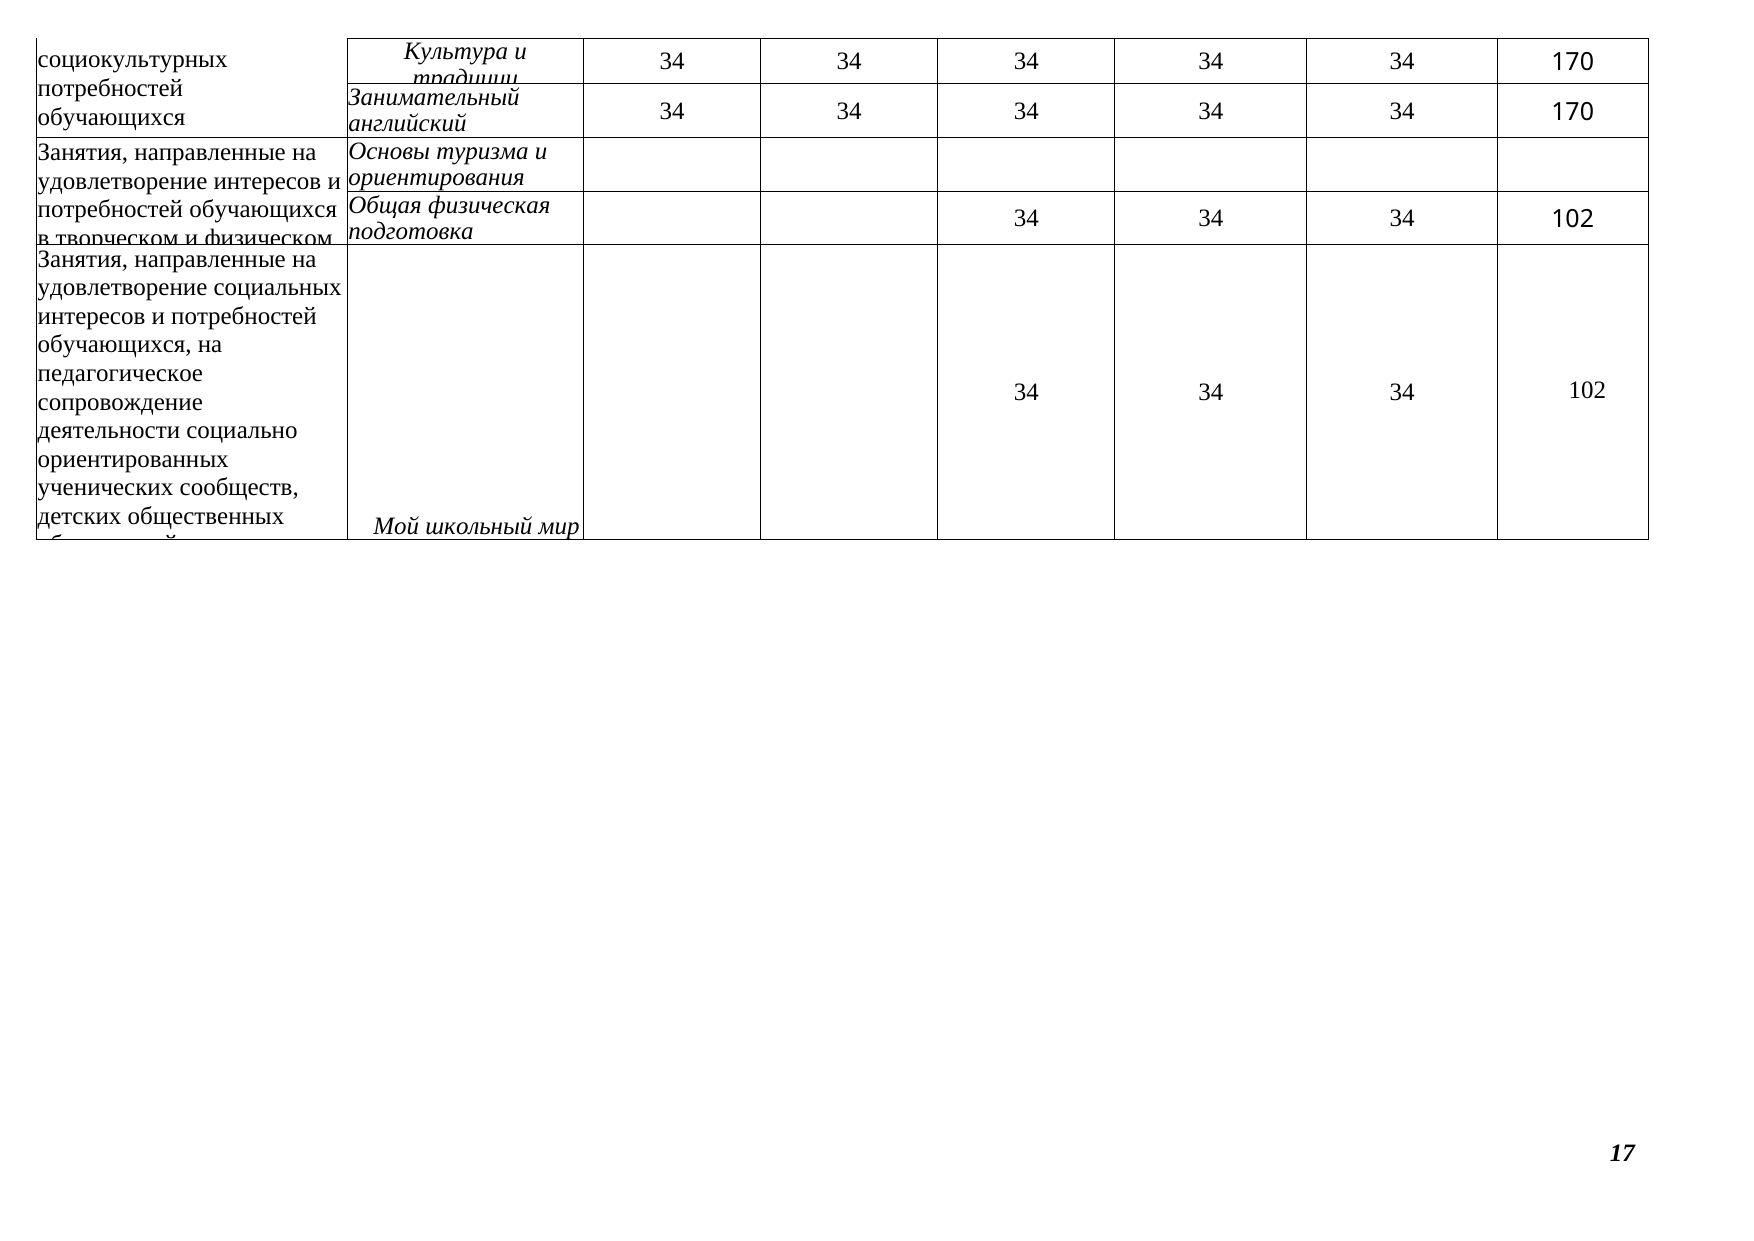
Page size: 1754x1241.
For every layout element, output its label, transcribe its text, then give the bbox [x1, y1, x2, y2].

table_cell 34 [1115, 84, 1306, 137]
table_cell Занятия, направленные на удовлетворение социальных интересов и потребностей обучающихся, на педагогическое сопровождение деятельности социально ориентированных ученических сообществ, детских общественных объединений, органов ученического [37, 245, 347, 539]
table_cell Мой школьный мир [348, 245, 583, 539]
table_header 34 [761, 39, 937, 83]
table_cell [584, 192, 760, 243]
text 17 [1609, 1145, 1634, 1165]
table_cell 34 [938, 245, 1114, 539]
table_cell 34 [1307, 84, 1497, 137]
table_header 170 [1498, 39, 1648, 83]
table_header 34 [1115, 39, 1306, 83]
table_cell [1307, 138, 1497, 191]
table_cell 34 [938, 84, 1114, 137]
table_cell Основы туризма и ориентирования [348, 138, 583, 191]
table_cell Общая физическая подготовка [348, 192, 583, 243]
table_cell 34 [1307, 245, 1497, 539]
table_cell [1498, 138, 1648, 191]
table_cell [584, 138, 760, 191]
table_header 34 [938, 39, 1114, 83]
table_cell Занимательный английский [348, 84, 583, 137]
table_cell Занятия, направленные на удовлетворение интересов и потребностей обучающихся в творческом и физическом развитии, помощь в самореализации, раскрытии и развитии способностей и талантов [37, 138, 347, 243]
table_cell 170 [1498, 84, 1648, 137]
table_header 34 [1307, 39, 1497, 83]
table_cell [761, 245, 937, 539]
table_cell [761, 192, 937, 243]
table_cell 34 [761, 84, 937, 137]
table_cell 34 [584, 84, 760, 137]
table_header 34 [584, 39, 760, 83]
table_cell 34 [1115, 245, 1306, 539]
table_cell 34 [938, 192, 1114, 243]
table_header Культура и традиции [348, 39, 583, 83]
table_cell [1115, 138, 1306, 191]
table_cell 34 [1115, 192, 1306, 243]
table_cell [938, 138, 1114, 191]
table_cell [584, 245, 760, 539]
table_cell 102 [1498, 192, 1648, 243]
table_header социокультурных потребностей обучающихся 3434 [37, 38, 347, 137]
table_cell 102 [1498, 245, 1648, 539]
table_cell 34 [1307, 192, 1497, 243]
table_cell [761, 138, 937, 191]
